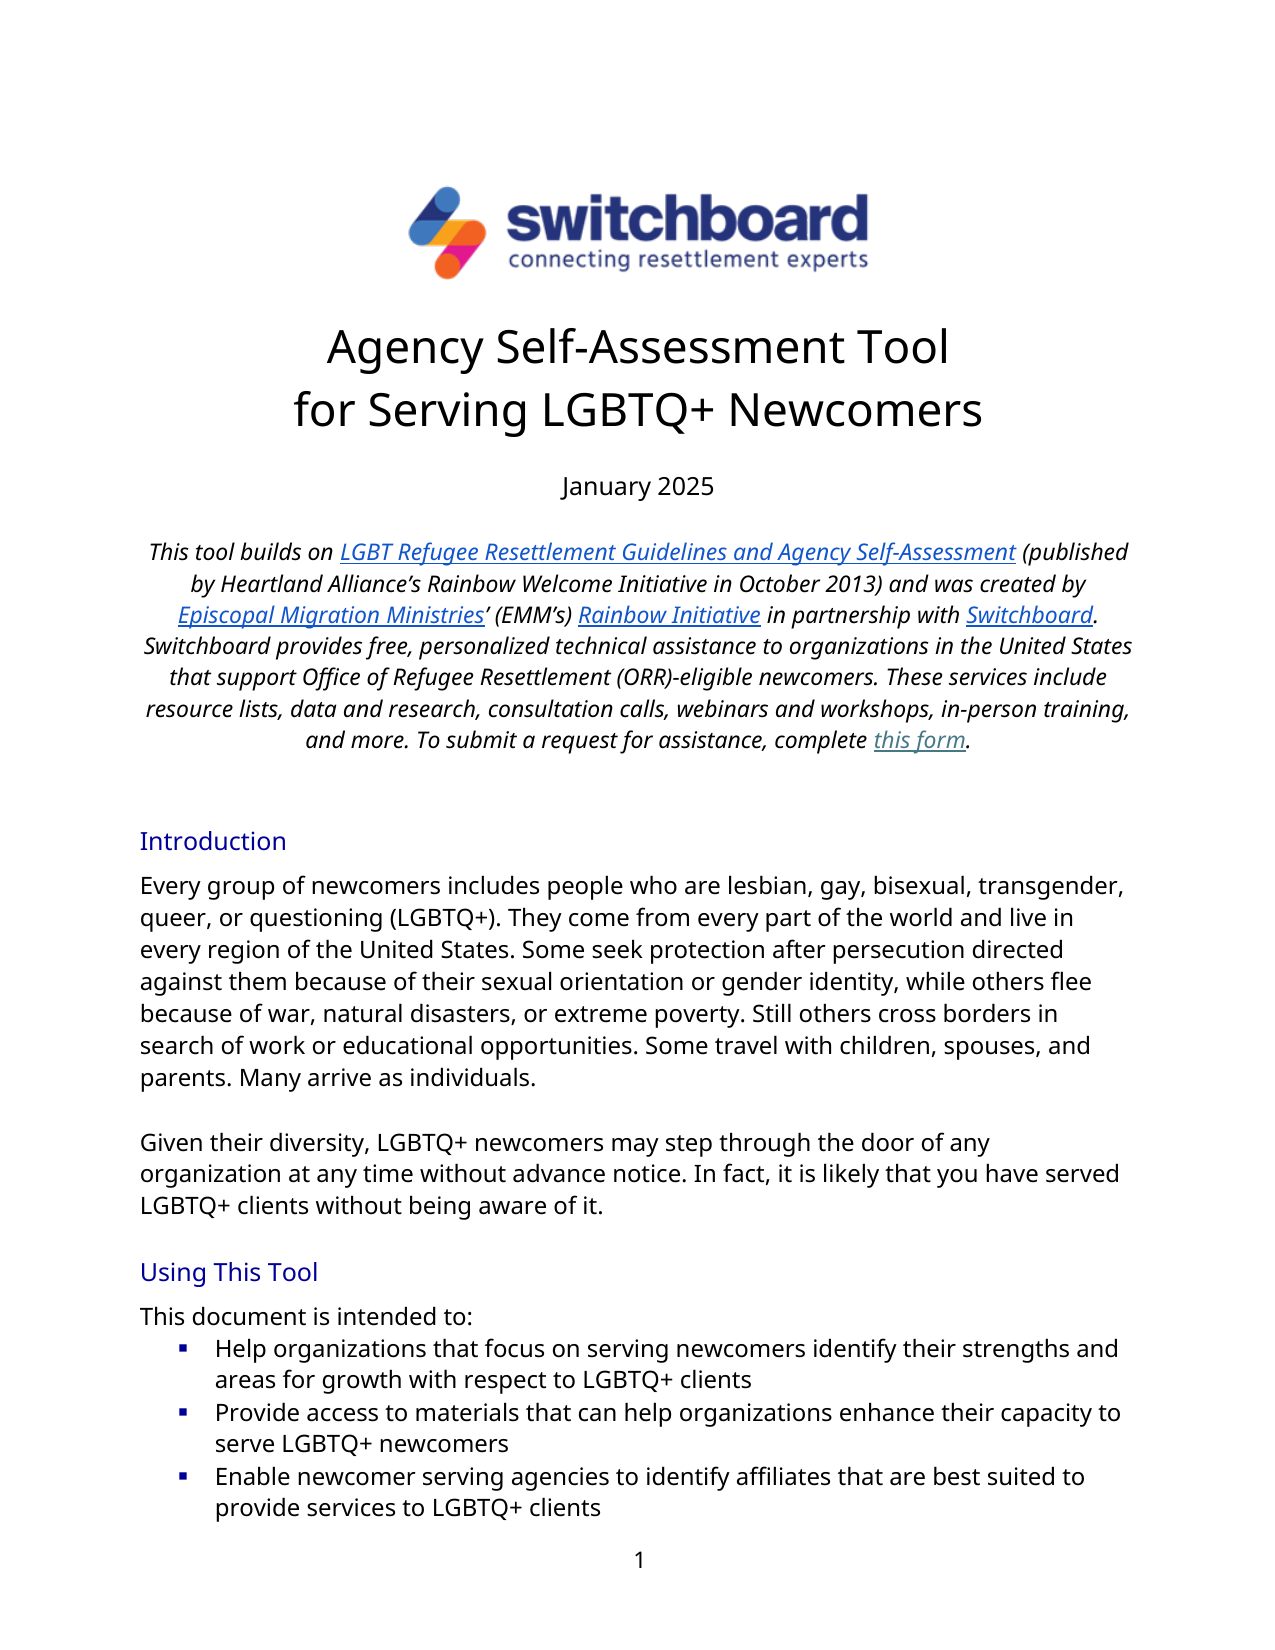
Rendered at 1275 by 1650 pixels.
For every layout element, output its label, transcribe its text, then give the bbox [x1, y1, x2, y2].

text This tool builds on LGBT Refugee Resettlement Guidelines and Agency Self-Assessment (published by Heartland Alliance’s Rainbow Welcome Initiative in October 2013) and was created by Episcopal Migration Ministries’ (EMM’s) Rainbow Initiative in partnership with Switchboard. Switchboard provides free, personalized technical assistance to organizations in the United States that support Office of Refugee Resettlement (ORR)-eligible newcomers. These services include resource lists, data and research, consultation calls, webinars and workshops, in-person training, and more. To submit a request for assistance, complete this form. [139, 536, 1139, 755]
picture [368, 152, 909, 315]
list Help organizations that focus on serving newcomers identify their strengths and areas for growth with respect to LGBTQ+ clients [177, 1332, 1128, 1396]
text for Serving LGBTQ+ Newcomers [140, 377, 1137, 439]
list Provide access to materials that can help organizations enhance their capacity to serve LGBTQ+ newcomers [177, 1396, 1128, 1460]
text Introduction [139, 823, 1128, 857]
text Agency Self-Assessment Tool [140, 314, 1137, 377]
list Enable newcomer serving agencies to identify affiliates that are best suited to provide services to LGBTQ+ clients [177, 1460, 1128, 1524]
text Using This Tool [139, 1254, 1128, 1288]
text Given their diversity, LGBTQ+ newcomers may step through the door of any organization at any time without advance notice. In fact, it is likely that you have served LGBTQ+ clients without being aware of it. [139, 1126, 1128, 1221]
text This document is intended to: [139, 1300, 1128, 1332]
text Every group of newcomers includes people who are lesbian, gay, bisexual, transgender, queer, or questioning (LGBTQ+). They come from every part of the world and live in every region of the United States. Some seek protection after persecution directed against them because of their sexual orientation or gender identity, while others flee because of war, natural disasters, or extreme poverty. Still others cross borders in search of work or educational opportunities. Some travel with children, spouses, and parents. Many arrive as individuals. [139, 869, 1128, 1093]
text January 2025 [140, 468, 1137, 502]
